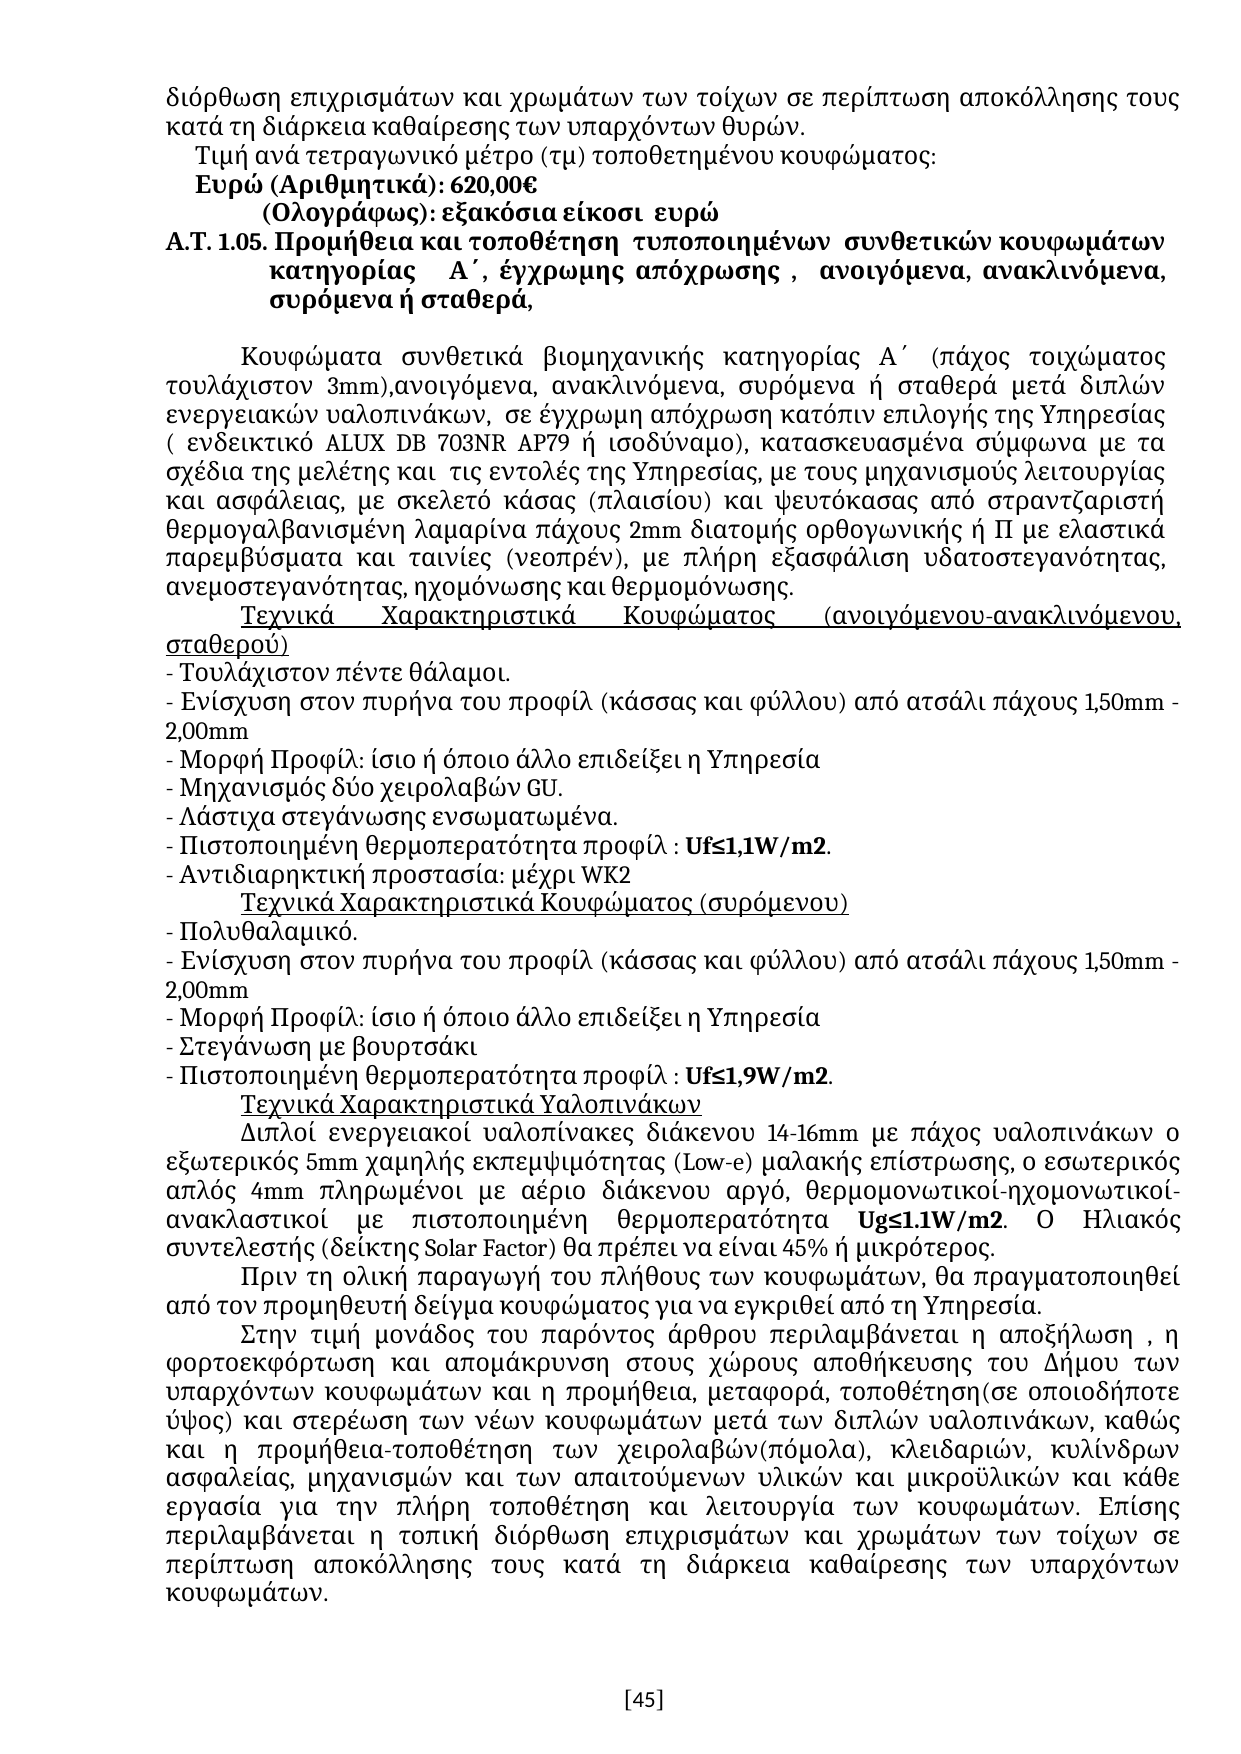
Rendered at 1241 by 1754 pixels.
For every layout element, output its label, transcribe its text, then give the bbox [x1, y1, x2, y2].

text - Λάστιχα στεγάνωσης ενσωματωμένα. [165, 803, 1181, 832]
text - Ενίσχυση στον πυρήνα του προφίλ (κάσσας και φύλλου) από ατσάλι πάχους 1,50mm - 2,00mm [165, 688, 1181, 746]
text Διπλοί ενεργειακοί υαλοπίνακες διάκενου 14-16mm με πάχος υαλοπινάκων ο εξωτερικός 5mm χαμηλής εκπεμψιμότητας (Low-e) μαλακής επίστρωσης, ο εσωτερικός απλός 4mm πληρωμένοι με αέριο διάκενου αργό, θερμομονωτικοί-ηχομονωτικοί-ανακλαστικοί με πιστοποιημένη θερμοπερατότητα Ug≤1.1W/m2. Ο Ηλιακός συντελεστής (δείκτης Solar Factor) θα πρέπει να είναι 45% ή μικρότερος. [165, 1119, 1181, 1263]
text - Μορφή Προφίλ: ίσιο ή όποιο άλλο επιδείξει η Υπηρεσία [165, 746, 1181, 774]
text Ευρώ (Αριθμητικά): 620,00€ [165, 171, 1181, 199]
text Τεχνικά Χαρακτηριστικά Κουφώματος (συρόμενου) [165, 889, 1181, 918]
text Στην τιμή μονάδος του παρόντος άρθρου περιλαμβάνεται η αποξήλωση , η φορτοεκφόρτωση και απομάκρυνση στους χώρους αποθήκευσης του Δήμου των υπαρχόντων κουφωμάτων και η προμήθεια, μεταφορά, τοποθέτηση(σε οποιοδήποτε ύψος) και στερέωση των νέων κουφωμάτων μετά των διπλών υαλοπινάκων, καθώς και η προμήθεια-τοποθέτηση των χειρολαβών(πόμολα), κλειδαριών, κυλίνδρων ασφαλείας, μηχανισμών και των απαιτούμενων υλικών και μικροϋλικών και κάθε εργασία για την πλήρη τοποθέτηση και λειτουργία των κουφωμάτων. Επίσης περιλαμβάνεται η τοπική διόρθωση επιχρισμάτων και χρωμάτων των τοίχων σε περίπτωση αποκόλλησης τους κατά τη διάρκεια καθαίρεσης των υπαρχόντων κουφωμάτων. [165, 1321, 1181, 1608]
text (Ολογράφως): εξακόσια είκοσι ευρώ [165, 199, 1181, 228]
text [165, 84, 1181, 142]
text Κουφώματα συνθετικά βιομηχανικής κατηγορίας Α΄ (πάχος τοιχώματος τουλάχιστον 3mm),ανοιγόμενα, ανακλινόμενα, συρόμενα ή σταθερά μετά διπλών ενεργειακών υαλοπινάκων, σε έγχρωμη απόχρωση κατόπιν επιλογής της Υπηρεσίας ( ενδεικτικό ALUX DB 703NR AP79 ή ισοδύναμο), κατασκευασμένα σύμφωνα με τα σχέδια της μελέτης και τις εντολές της Υπηρεσίας, με τους μηχανισμούς λειτουργίας και ασφάλειας, με σκελετό κάσας (πλαισίου) και ψευτόκασας από στραντζαριστή θερμογαλβανισμένη λαμαρίνα πάχους 2mm διατομής ορθογωνικής ή Π με ελαστικά παρεμβύσματα και ταινίες (νεοπρέν), με πλήρη εξασφάλιση υδατοστεγανότητας, ανεμοστεγανότητας, ηχομόνωσης και θερμομόνωσης. [165, 343, 1166, 602]
text - Πιστοποιημένη θερμοπερατότητα προφίλ : Uf≤1,1W/m2. [165, 832, 1181, 861]
text - Στεγάνωση με βουρτσάκι [165, 1033, 1181, 1062]
text Τεχνικά Χαρακτηριστικά Κουφώματος (ανοιγόμενου-ανακλινόμενου, σταθερού) [165, 602, 1181, 659]
text - Μορφή Προφίλ: ίσιο ή όποιο άλλο επιδείξει η Υπηρεσία [165, 1004, 1181, 1033]
text - Πολυθαλαμικό. [165, 918, 1181, 947]
text - Ενίσχυση στον πυρήνα του προφίλ (κάσσας και φύλλου) από ατσάλι πάχους 1,50mm - 2,00mm [165, 947, 1181, 1004]
text Τιμή ανά τετραγωνικό μέτρο (τμ) τοποθετημένου κουφώματος: [165, 142, 1181, 171]
text Πριν τη ολική παραγωγή του πλήθους των κουφωμάτων, θα πραγματοποιηθεί από τον προμηθευτή δείγμα κουφώματος για να εγκριθεί από τη Υπηρεσία. [165, 1263, 1181, 1321]
text Α.Τ. 1.05. Προμήθεια και τοποθέτηση τυποποιημένων συνθετικών κουφωμάτων κατηγορίας Α΄, έγχρωμης απόχρωσης , ανοιγόμενα, ανακλινόμενα, συρόμενα ή σταθερά, [165, 228, 1166, 314]
text - Πιστοποιημένη θερμοπερατότητα προφίλ : Uf≤1,9W/m2. [165, 1062, 1181, 1091]
text Τεχνικά Χαρακτηριστικά Υαλοπινάκων [165, 1091, 1181, 1119]
text - Αντιδιαρηκτική προστασία: μέχρι WK2 [165, 861, 1181, 889]
text - Τουλάχιστον πέντε θάλαμοι. [165, 659, 1181, 688]
text - Μηχανισμός δύο χειρολαβών GU. [165, 774, 1181, 803]
